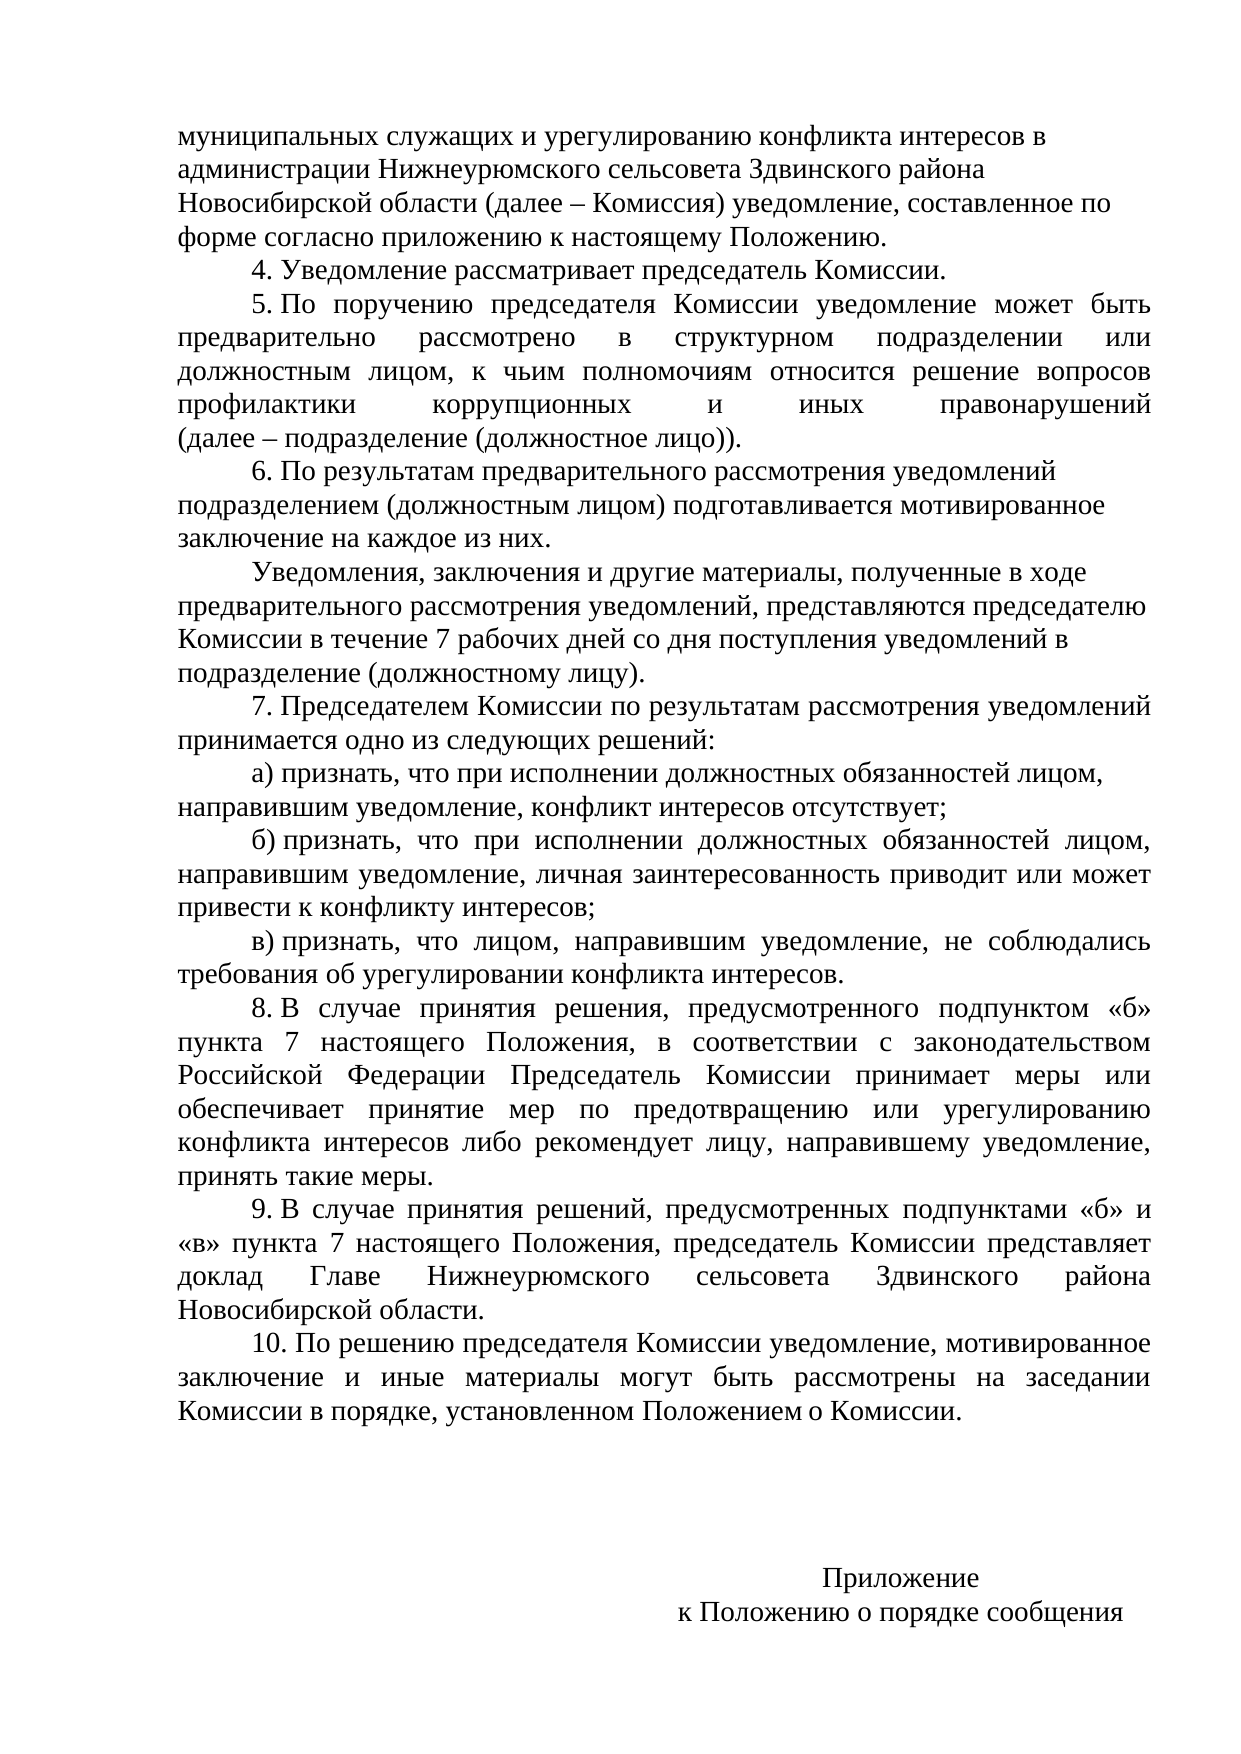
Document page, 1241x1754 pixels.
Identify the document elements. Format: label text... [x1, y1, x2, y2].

text б) признать, что при исполнении должностных обязанностей лицом, направившим уведомление, личная заинтересованность приводит или может привести к конфликту интересов; [177, 822, 1152, 923]
text Приложение [650, 1560, 1152, 1594]
text 5. По поручению председателя Комиссии уведомление может быть предварительно рассмотрено в структурном подразделении или должностным лицом, к чьим полномочиям относится решение вопросов профилактики коррупционных и иных правонарушений (далее – подразделение (должностное лицо)). [177, 286, 1152, 453]
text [177, 118, 1152, 252]
text 4. Уведомление рассматривает председатель Комиссии. [177, 252, 1152, 286]
text 10. По решению председателя Комиссии уведомление, мотивированное заключение и иные материалы могут быть рассмотрены на заседании Комиссии в порядке, установленном Положением о Комиссии. [177, 1326, 1152, 1426]
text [650, 1594, 1152, 1627]
text а) признать, что при исполнении должностных обязанностей лицом, направившим уведомление, конфликт интересов отсутствует; [177, 755, 1152, 822]
text 9. В случае принятия решений, предусмотренных подпунктами «б» и «в» пункта 7 настоящего Положения, председатель Комиссии представляет доклад Главе Нижнеурюмского сельсовета Здвинского района Новосибирской области. [177, 1191, 1152, 1326]
text 6. По результатам предварительного рассмотрения уведомлений подразделением (должностным лицом) подготавливается мотивированное заключение на каждое из них. [177, 453, 1152, 554]
text 7. Председателем Комиссии по результатам рассмотрения уведомлений принимается одно из следующих решений: [177, 688, 1152, 755]
text в) признать, что лицом, направившим уведомление, не соблюдались требования об урегулировании конфликта интересов. [177, 923, 1152, 990]
text 8. В случае принятия решения, предусмотренного подпунктом «б» пункта 7 настоящего Положения, в соответствии с законодательством Российской Федерации Председатель Комиссии принимает меры или обеспечивает принятие мер по предотвращению или урегулированию конфликта интересов либо рекомендует лицу, направившему уведомление, принять такие меры. [177, 990, 1152, 1191]
text Уведомления, заключения и другие материалы, полученные в ходе предварительного рассмотрения уведомлений, представляются председателю Комиссии в течение 7 рабочих дней со дня поступления уведомлений в подразделение (должностному лицу). [177, 554, 1152, 688]
